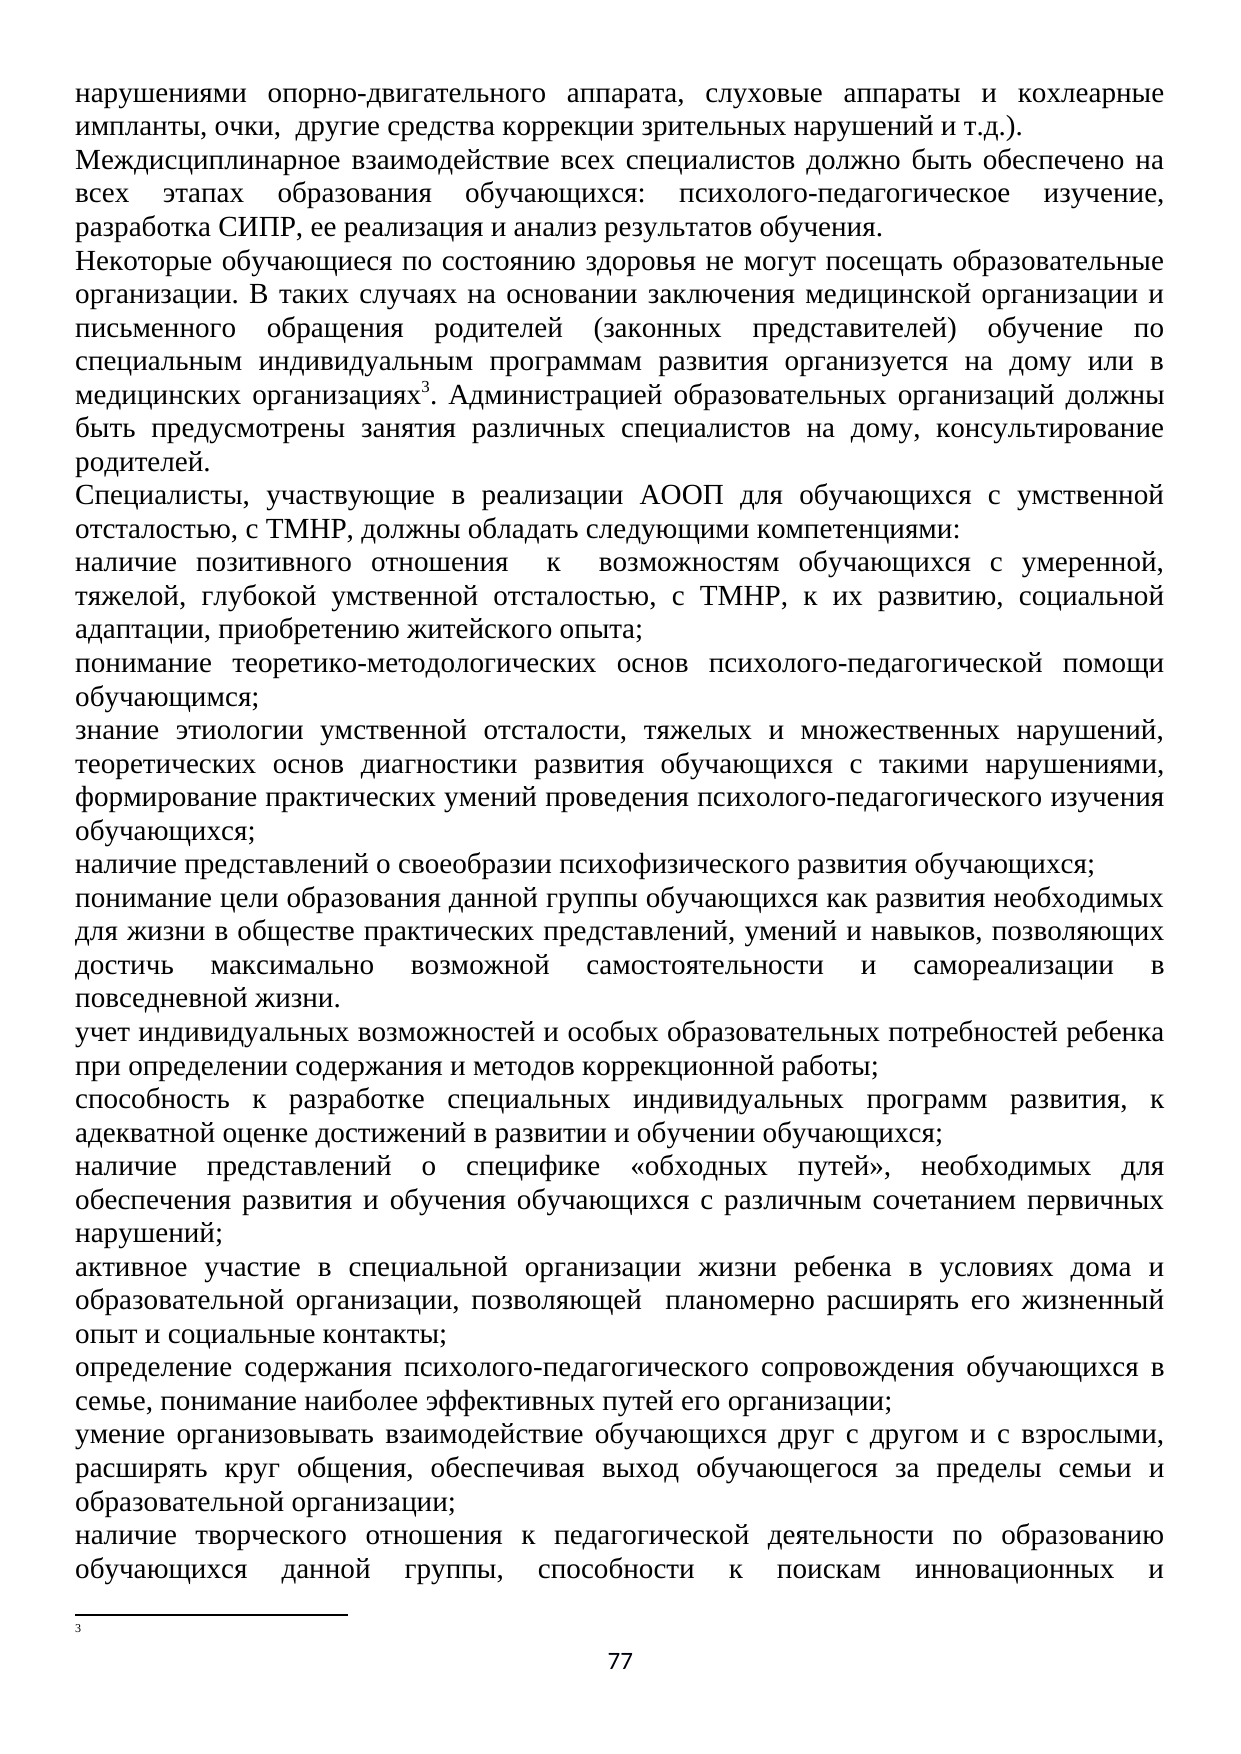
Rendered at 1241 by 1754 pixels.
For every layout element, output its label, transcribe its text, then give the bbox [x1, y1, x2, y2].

text способность к разработке специальных индивидуальных программ развития, к адекватной оценке достижений в развитии и обучении обучающихся; [75, 1081, 1165, 1148]
text понимание теоретико-методологических основ психолого-педагогической помощи обучающимся; [75, 645, 1165, 712]
text знание этиологии умственной отсталости, тяжелых и множественных нарушений, теоретических основ диагностики развития обучающихся с такими нарушениями, формирование практических умений проведения психолого-педагогического изучения обучающихся; [75, 712, 1165, 846]
text понимание цели образования данной группы обучающихся как развития необходимых для жизни в обществе практических представлений, умений и навыков, позволяющих достичь максимально возможной самостоятельности и самореализации в повседневной жизни. [75, 880, 1165, 1014]
text умение организовывать взаимодействие обучающихся друг с другом и с взрослыми, расширять круг общения, обеспечивая выход обучающегося за пределы семьи и образовательной организации; [75, 1417, 1165, 1517]
text наличие представлений о своеобразии психофизического развития обучающихся; [75, 846, 1165, 880]
text определение содержания психолого-педагогического сопровождения обучающихся в семье, понимание наиболее эффективных путей его организации; [75, 1349, 1165, 1417]
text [75, 1517, 1165, 1584]
text наличие позитивного отношения к возможностям обучающихся с умеренной, тяжелой, глубокой умственной отсталостью, с ТМНР, к их развитию, социальной адаптации, приобретению житейского опыта; [75, 544, 1165, 645]
text Специалисты, участвующие в реализации АООП для обучающихся с умственной отсталостью, с ТМНР, должны обладать следующими компетенциями: [75, 477, 1165, 544]
text Некоторые обучающиеся по состоянию здоровья не могут посещать образовательные организации. В таких случаях на основании заключения медицинской организации и письменного обращения родителей (законных представителей) обучение по специальным индивидуальным программам развития организуется на дому или в медицинских организациях. Администрацией образовательных организаций должны быть предусмотрены занятия различных специалистов на дому, консультирование родителей. [75, 243, 1165, 477]
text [75, 75, 1165, 142]
text наличие представлений о специфике «обходных путей», необходимых для обеспечения развития и обучения обучающихся с различным сочетанием первичных нарушений; [75, 1148, 1165, 1249]
text Междисциплинарное взаимодействие всех специалистов должно быть обеспечено на всех этапах образования обучающихся: психолого-педагогическое изучение, разработка СИПР, ее реализация и анализ результатов обучения. [75, 142, 1165, 243]
text активное участие в специальной организации жизни ребенка в условиях дома и образовательной организации, позволяющей планомерно расширять его жизненный опыт и социальные контакты; [75, 1249, 1165, 1349]
text учет индивидуальных возможностей и особых образовательных потребностей ребенка при определении содержания и методов коррекционной работы; [75, 1014, 1165, 1081]
